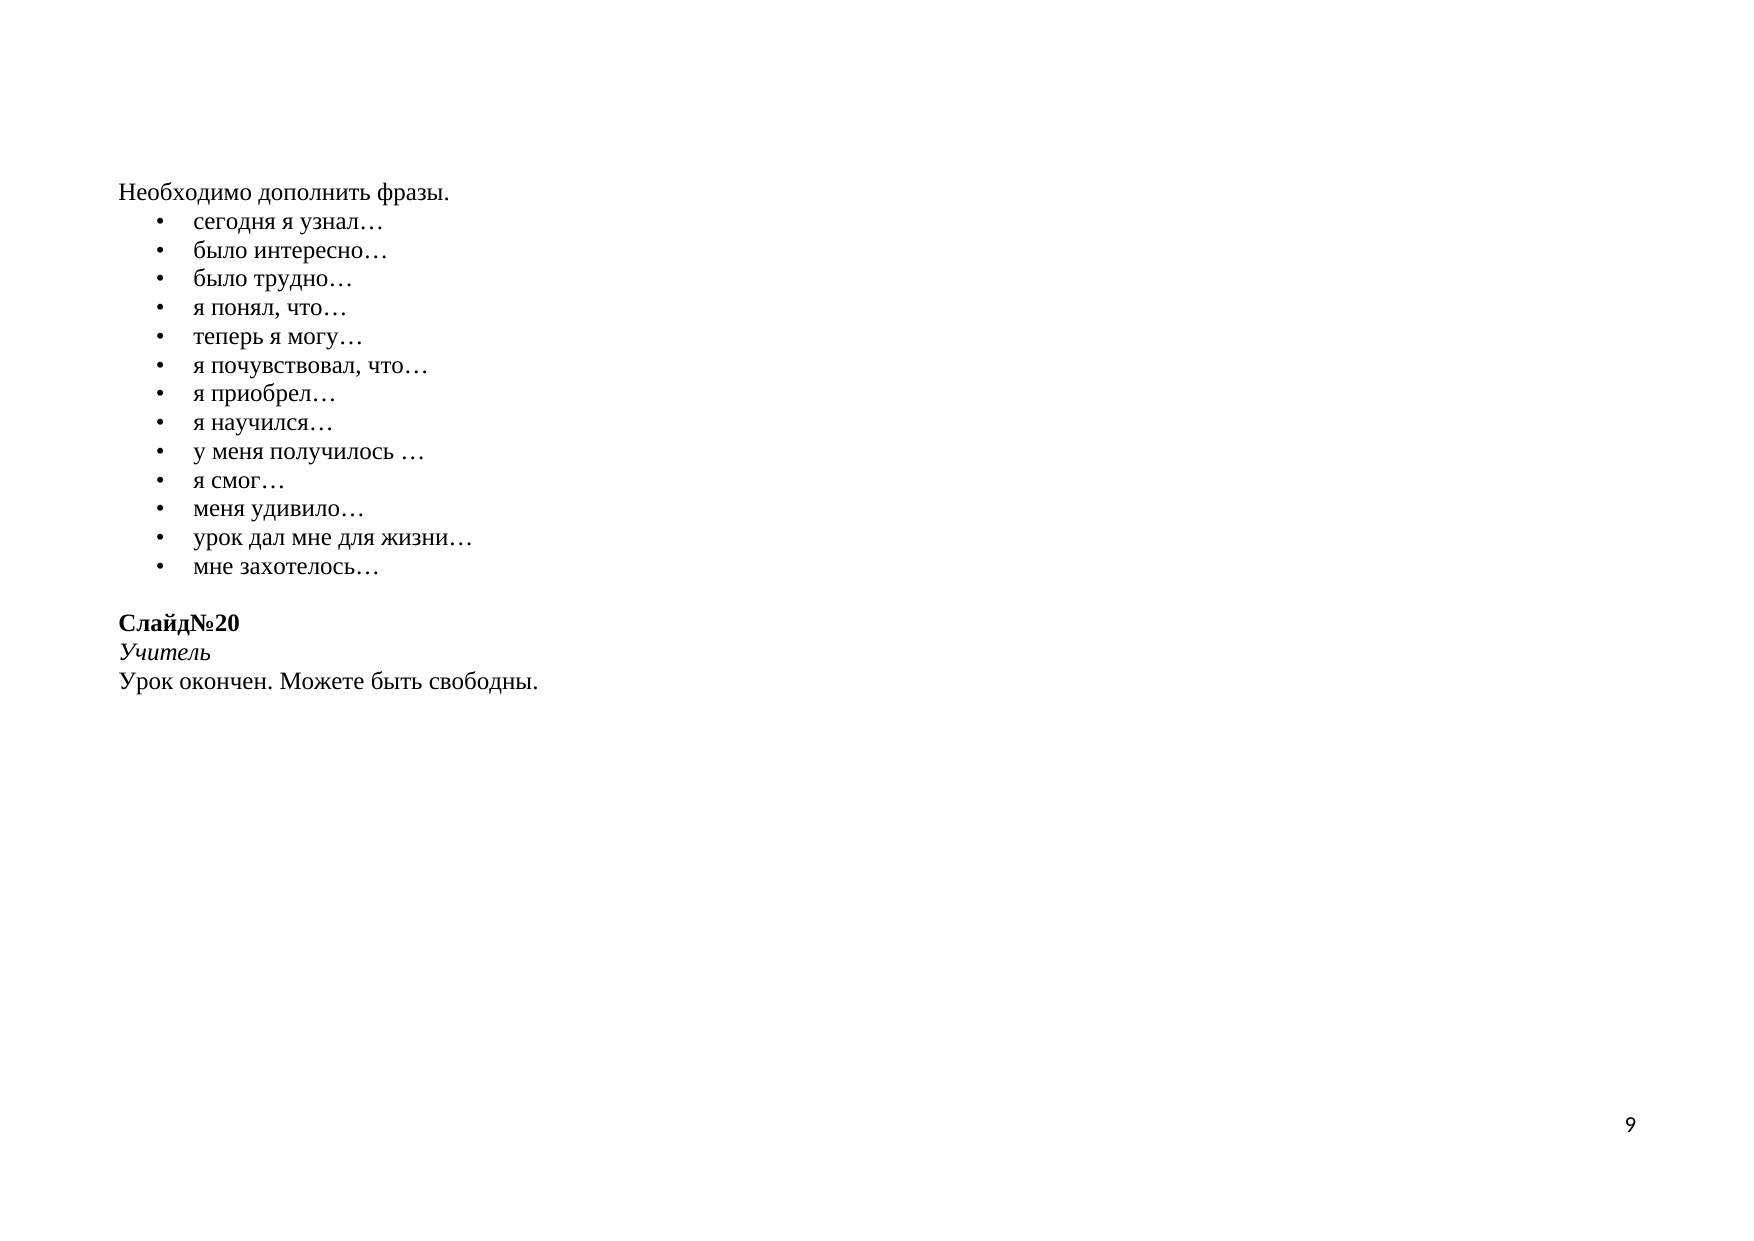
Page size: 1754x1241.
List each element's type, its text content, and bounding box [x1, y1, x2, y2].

list мне захотелось… [156, 551, 1636, 580]
text Слайд№20 [118, 608, 1636, 637]
list сегодня я узнал… [156, 206, 1636, 235]
text Урок окончен. Можете быть свободны. [118, 666, 1636, 695]
list было трудно… [156, 263, 1636, 292]
text Необходимо дополнить фразы. [118, 177, 1636, 206]
list я приобрел… [156, 378, 1636, 407]
list было интересно… [156, 235, 1636, 263]
list меня удивило… [156, 493, 1636, 522]
list я понял, что… [156, 292, 1636, 321]
list урок дал мне для жизни… [156, 522, 1636, 551]
text Учитель [118, 637, 1636, 666]
list теперь я могу… [156, 321, 1636, 350]
list я почувствовал, что… [156, 350, 1636, 378]
list я научился… [156, 407, 1636, 436]
list у меня получилось … [156, 436, 1636, 465]
list я смог… [156, 465, 1636, 493]
